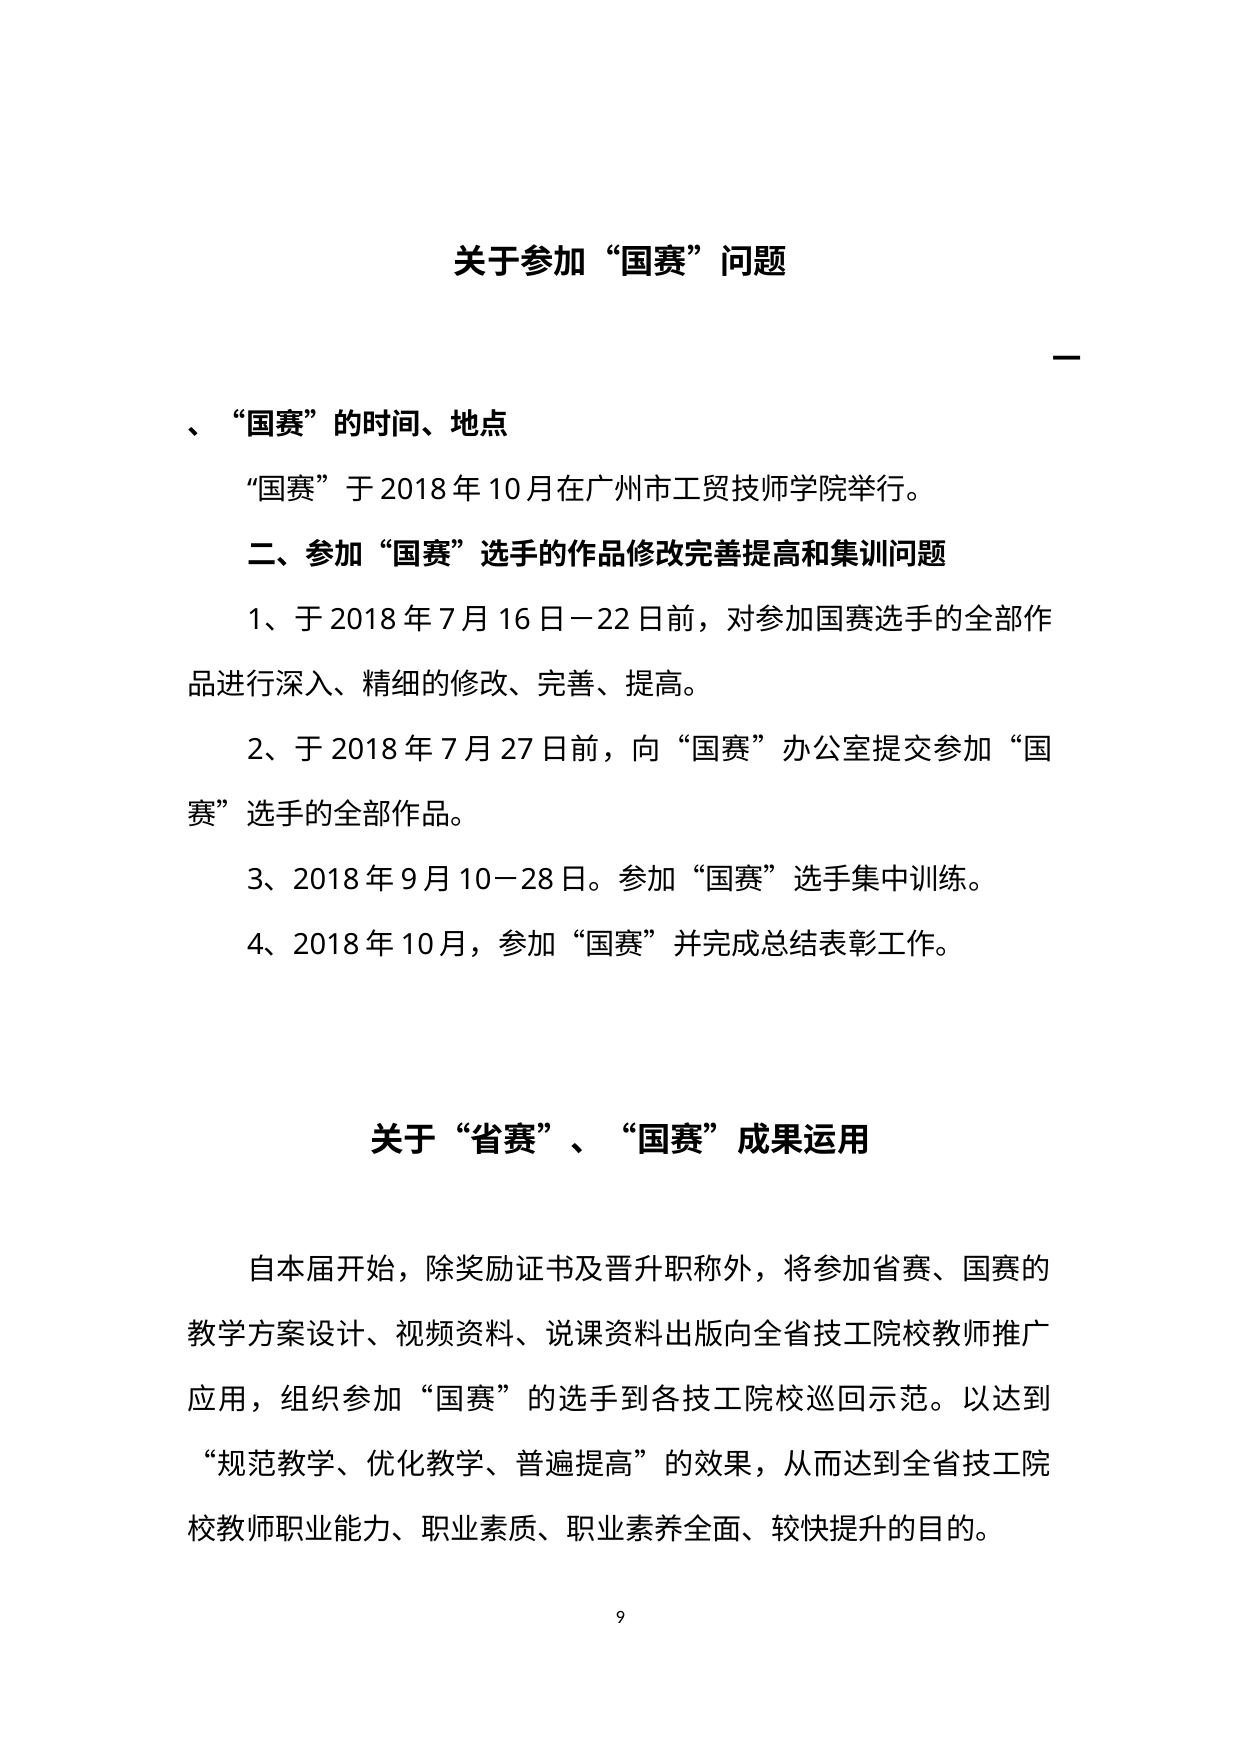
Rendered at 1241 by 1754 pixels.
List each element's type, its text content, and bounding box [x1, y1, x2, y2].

text “国赛”于2018年10月在广州市工贸技师学院举行。 [187, 454, 1053, 519]
text 自本届开始，除奖励证书及晋升职称外，将参加省赛、国赛的教学方案设计、视频资料、说课资料出版向全省技工院校教师推广应用，组织参加“国赛”的选手到各技工院校巡回示范。以达到“规范教学、优化教学、普遍提高”的效果，从而达到全省技工院校教师职业能力、职业素质、职业素养全面、较快提升的目的。 [187, 1234, 1053, 1559]
text 一、“国赛”的时间、地点 [187, 324, 1053, 454]
text 关于“省赛”、“国赛”成果运用 [187, 1104, 1053, 1169]
text 4、2018年10月，参加“国赛”并完成总结表彰工作。 [187, 909, 1053, 974]
text 关于参加“国赛”问题 [187, 227, 1053, 292]
text 二、参加“国赛”选手的作品修改完善提高和集训问题 [187, 519, 1053, 584]
text 2、于2018年7月27日前，向“国赛”办公室提交参加“国赛”选手的全部作品。 [187, 714, 1053, 844]
text 3、2018年9月10－28日。参加“国赛”选手集中训练。 [187, 844, 1053, 909]
text 1、于2018年7月16日－22日前，对参加国赛选手的全部作品进行深入、精细的修改、完善、提高。 [187, 584, 1053, 714]
